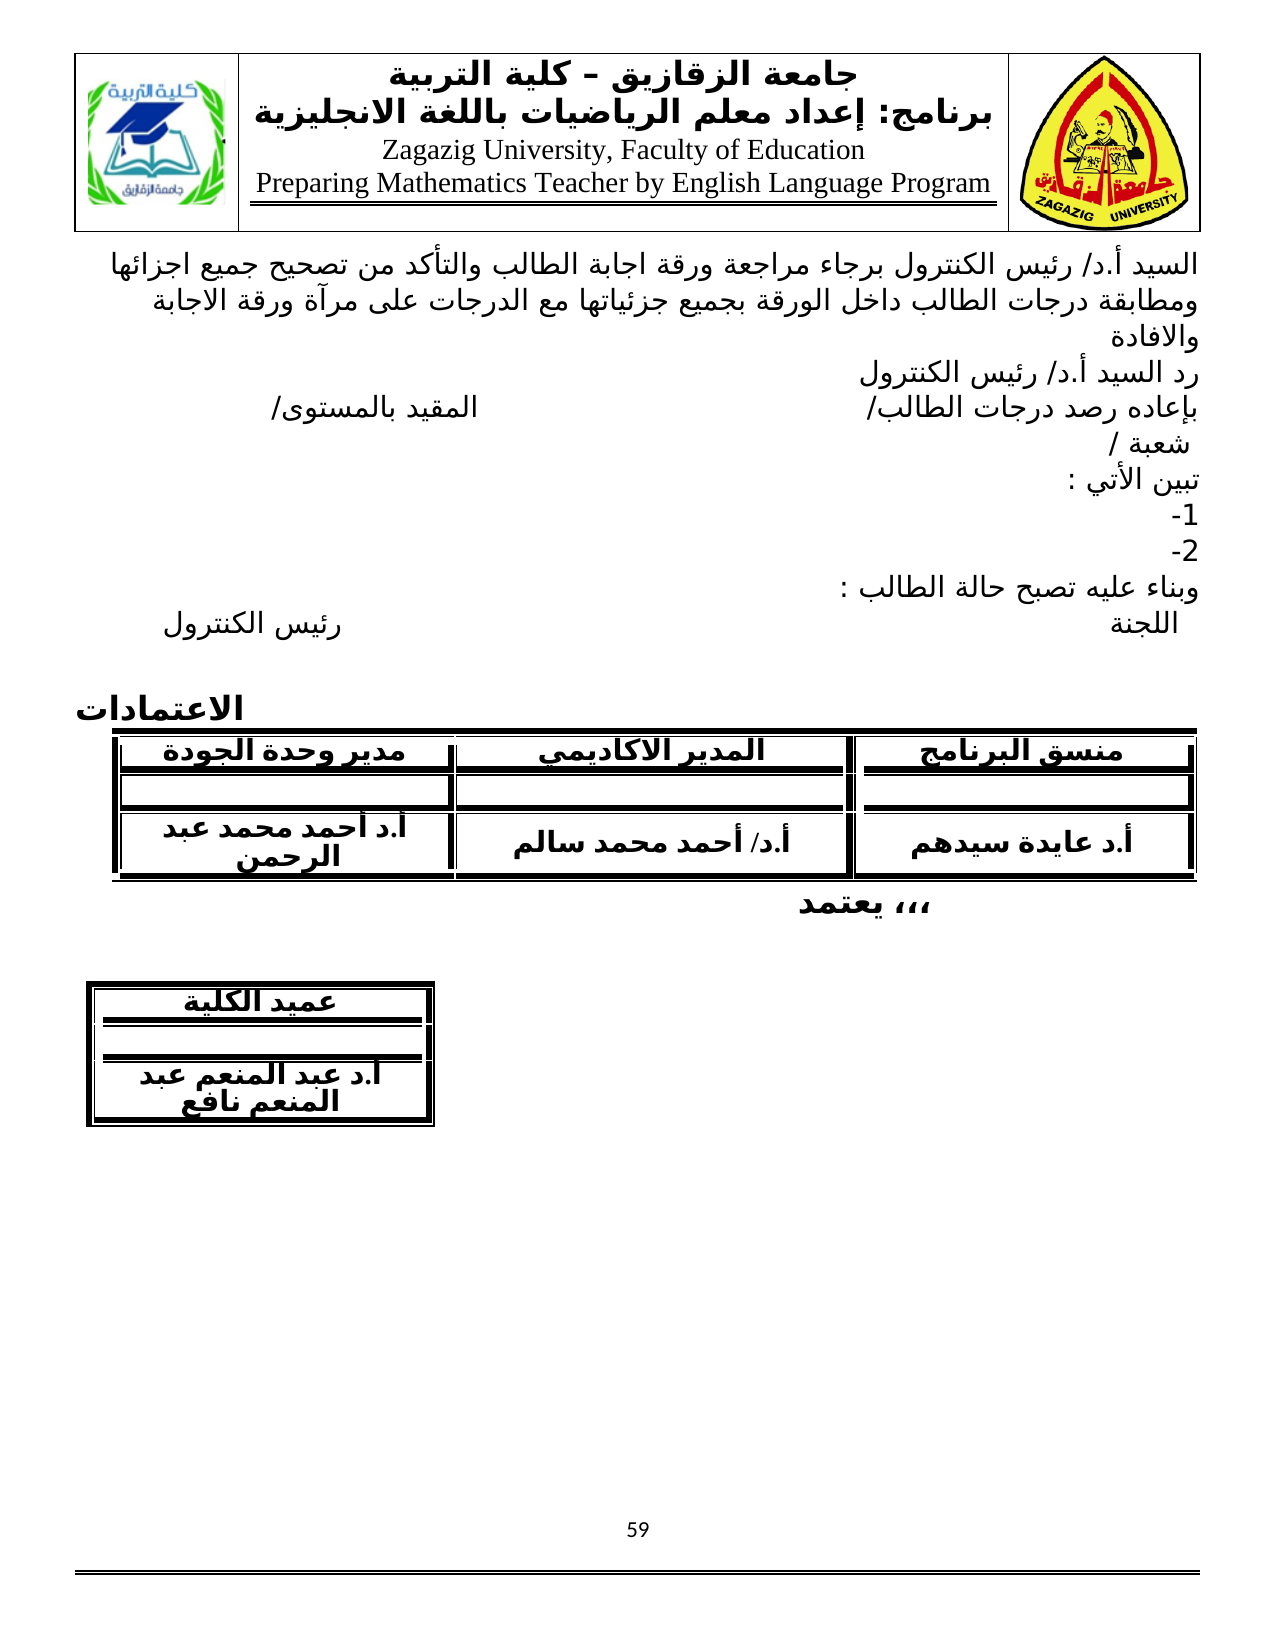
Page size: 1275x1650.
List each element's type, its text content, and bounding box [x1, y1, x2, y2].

table_cell [851, 766, 1192, 805]
table_header منسق البرنامج [856, 737, 1192, 766]
text السيد أ.د/ رئيس الكنترول برجاء مراجعة ورقة اجابة الطالب والتأكد من تصحيح جميع اجزائها ومطابقة درجات الطالب داخل الورقة بجميع جزئياتها مع الدرجات على مرآة ورقة الاجابة والافادة [75, 247, 1200, 353]
picture [1019, 54, 1189, 231]
picture [88, 79, 226, 206]
table_cell أ.د/ أحمد محمد سالم [453, 805, 851, 872]
table_cell أ.د أحمد محمد عبد الرحمن [118, 805, 452, 872]
table_header عميد الكلية [95, 990, 426, 1017]
table_cell [453, 766, 851, 805]
text الاعتمادات [75, 689, 1200, 728]
table_header المدير الاكاديمي [453, 734, 851, 766]
table_cell أ.د عبد المنعم عبد المنعم نافع [92, 1054, 430, 1117]
text اللجنة رئيس الكنترول [94, 606, 1200, 640]
text 1- [94, 499, 1200, 533]
table_cell أ.د عايدة سيدهم [851, 805, 1192, 872]
table_cell [122, 776, 448, 805]
table_header مدير وحدة الجودة [117, 734, 452, 766]
text شعبة / [94, 427, 1200, 461]
text بإعاده رصد درجات الطالب/ المقيد بالمستوى/ [94, 391, 1200, 425]
text وبناء عليه تصبح حالة الطالب : [94, 571, 1200, 604]
text تبين الأتي : [94, 463, 1200, 497]
text 2- [94, 534, 1200, 568]
table_cell [92, 1017, 430, 1053]
text رد السيد أ.د/ رئيس الكنترول [94, 355, 1200, 389]
text يعتمد ،،، [75, 882, 1200, 920]
